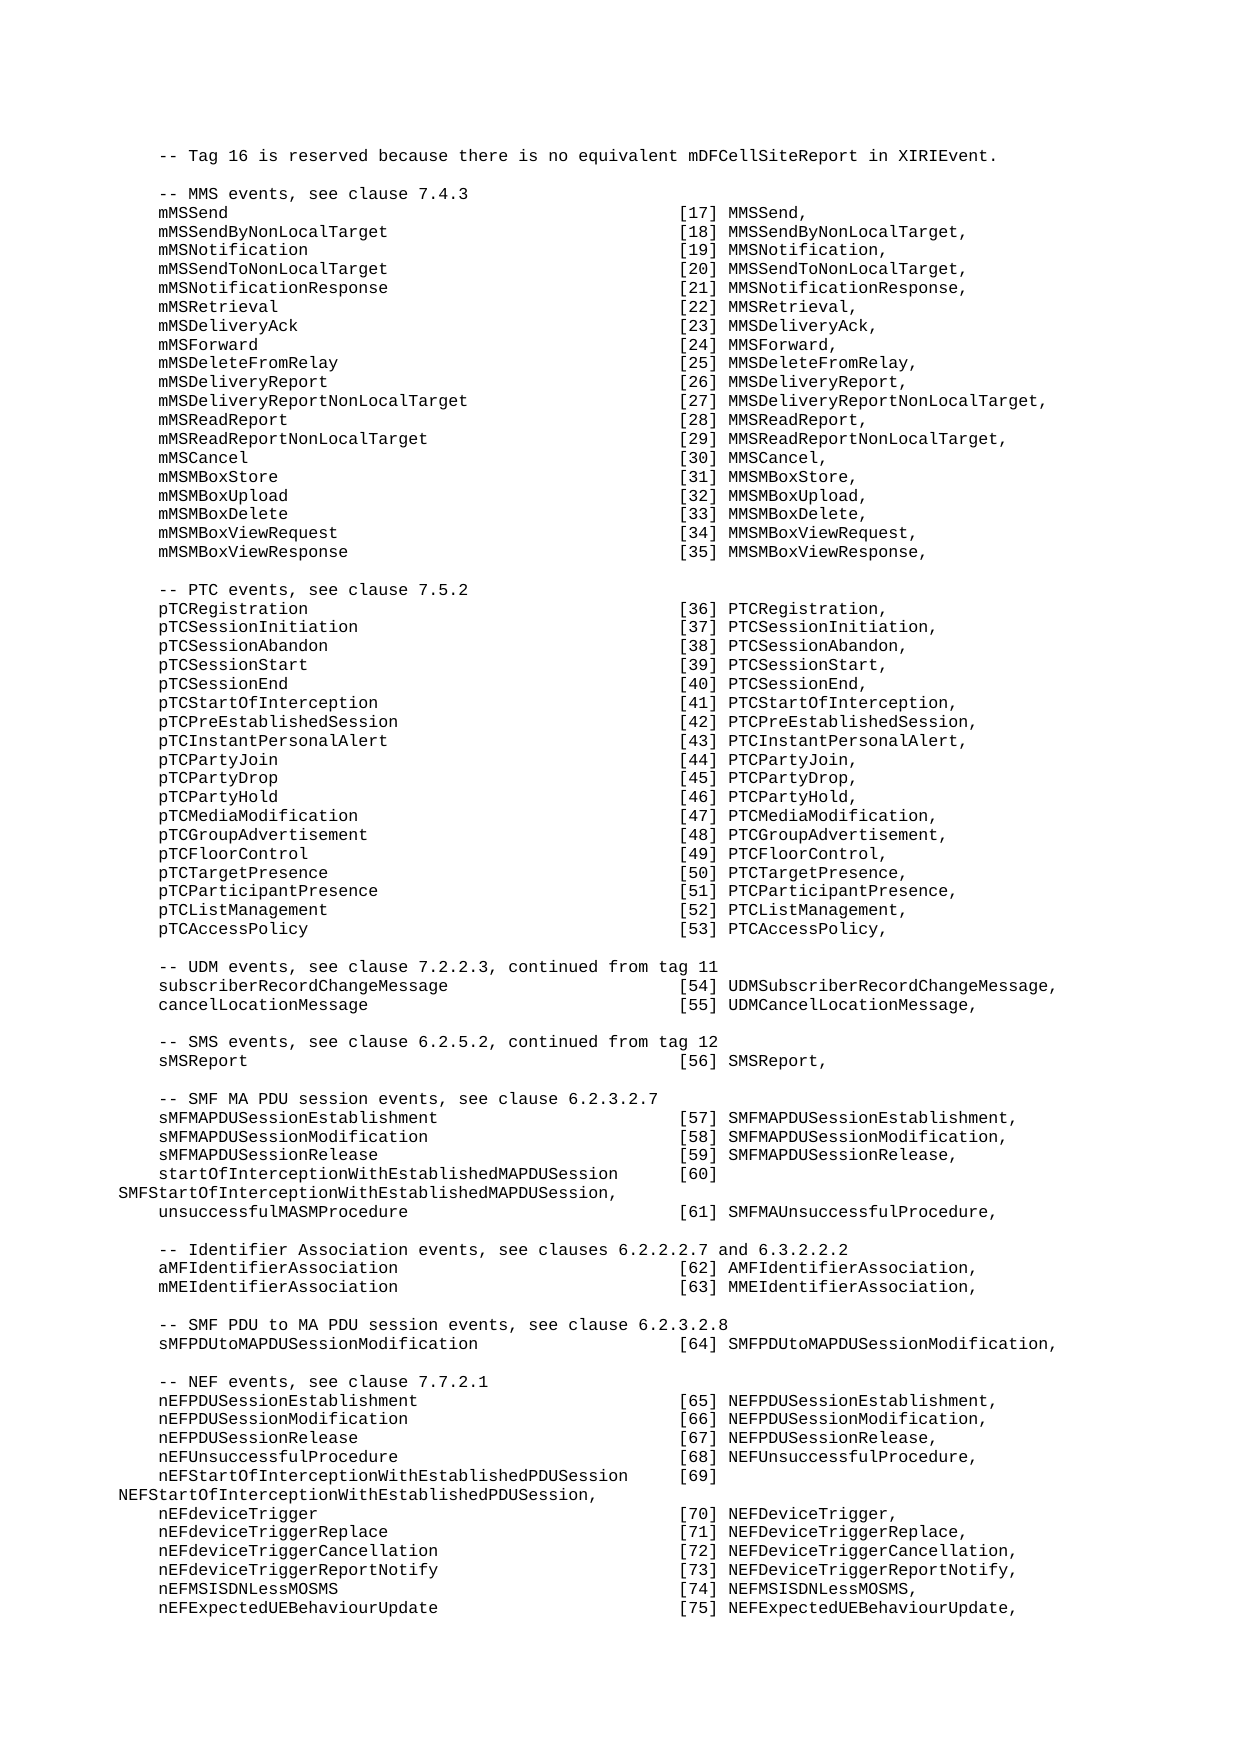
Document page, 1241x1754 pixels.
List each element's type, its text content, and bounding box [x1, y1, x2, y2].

text sMFMAPDUSessionModification [58] SMFMAPDUSessionModification, [118, 1128, 1122, 1147]
text subscriberRecordChangeMessage [54] UDMSubscriberRecordChangeMessage, [118, 977, 1122, 996]
text pTCMediaModification [47] PTCMediaModification, [118, 808, 1122, 826]
text mMSReadReportNonLocalTarget [29] MMSReadReportNonLocalTarget, [118, 431, 1122, 449]
text mMSDeliveryReportNonLocalTarget [27] MMSDeliveryReportNonLocalTarget, [118, 393, 1122, 412]
text mMSMBoxViewResponse [35] MMSMBoxViewResponse, [118, 544, 1122, 562]
text -- PTC events, see clause 7.5.2 [118, 581, 1122, 600]
text pTCSessionStart [39] PTCSessionStart, [118, 657, 1122, 676]
text cancelLocationMessage [55] UDMCancelLocationMessage, [118, 996, 1122, 1015]
text pTCPartyDrop [45] PTCPartyDrop, [118, 770, 1122, 789]
text mMSMBoxDelete [33] MMSMBoxDelete, [118, 506, 1122, 525]
text pTCStartOfInterception [41] PTCStartOfInterception, [118, 694, 1122, 713]
text mMSDeliveryReport [26] MMSDeliveryReport, [118, 374, 1122, 393]
text -- Identifier Association events, see clauses 6.2.2.2.7 and 6.3.2.2.2 [118, 1241, 1122, 1260]
text nEFStartOfInterceptionWithEstablishedPDUSession [69] NEFStartOfInterceptionWithEstablishedPDUSession, [118, 1467, 1122, 1505]
text pTCSessionInitiation [37] PTCSessionInitiation, [118, 619, 1122, 638]
text sMFMAPDUSessionRelease [59] SMFMAPDUSessionRelease, [118, 1147, 1122, 1166]
text -- SMF PDU to MA PDU session events, see clause 6.2.3.2.8 [118, 1317, 1122, 1336]
text mMSNotification [19] MMSNotification, [118, 242, 1122, 261]
text nEFdeviceTriggerReplace [71] NEFDeviceTriggerReplace, [118, 1524, 1122, 1543]
text pTCFloorControl [49] PTCFloorControl, [118, 845, 1122, 864]
text pTCRegistration [36] PTCRegistration, [118, 600, 1122, 619]
text mMEIdentifierAssociation [63] MMEIdentifierAssociation, [118, 1279, 1122, 1298]
text nEFMSISDNLessMOSMS [74] NEFMSISDNLessMOSMS, [118, 1581, 1122, 1599]
text -- UDM events, see clause 7.2.2.3, continued from tag 11 [118, 958, 1122, 977]
text pTCPreEstablishedSession [42] PTCPreEstablishedSession, [118, 713, 1122, 732]
text nEFPDUSessionRelease [67] NEFPDUSessionRelease, [118, 1430, 1122, 1449]
text mMSSendByNonLocalTarget [18] MMSSendByNonLocalTarget, [118, 223, 1122, 242]
text pTCSessionEnd [40] PTCSessionEnd, [118, 676, 1122, 694]
text pTCTargetPresence [50] PTCTargetPresence, [118, 864, 1122, 883]
text pTCSessionAbandon [38] PTCSessionAbandon, [118, 638, 1122, 657]
text nEFExpectedUEBehaviourUpdate [75] NEFExpectedUEBehaviourUpdate, [118, 1599, 1122, 1618]
text nEFdeviceTriggerCancellation [72] NEFDeviceTriggerCancellation, [118, 1543, 1122, 1562]
text nEFPDUSessionModification [66] NEFPDUSessionModification, [118, 1411, 1122, 1430]
text mMSSendToNonLocalTarget [20] MMSSendToNonLocalTarget, [118, 261, 1122, 280]
text mMSRetrieval [22] MMSRetrieval, [118, 298, 1122, 317]
text nEFPDUSessionEstablishment [65] NEFPDUSessionEstablishment, [118, 1392, 1122, 1411]
text nEFdeviceTriggerReportNotify [73] NEFDeviceTriggerReportNotify, [118, 1562, 1122, 1581]
text pTCPartyHold [46] PTCPartyHold, [118, 789, 1122, 808]
text sMFMAPDUSessionEstablishment [57] SMFMAPDUSessionEstablishment, [118, 1109, 1122, 1128]
text mMSReadReport [28] MMSReadReport, [118, 412, 1122, 431]
text -- SMS events, see clause 6.2.5.2, continued from tag 12 [118, 1034, 1122, 1053]
text -- SMF MA PDU session events, see clause 6.2.3.2.7 [118, 1090, 1122, 1109]
text mMSDeliveryAck [23] MMSDeliveryAck, [118, 317, 1122, 336]
text pTCGroupAdvertisement [48] PTCGroupAdvertisement, [118, 826, 1122, 845]
text -- NEF events, see clause 7.7.2.1 [118, 1373, 1122, 1392]
text pTCPartyJoin [44] PTCPartyJoin, [118, 751, 1122, 770]
text startOfInterceptionWithEstablishedMAPDUSession [60] SMFStartOfInterceptionWithEstablishedMAPDUSession, [118, 1166, 1122, 1203]
text pTCInstantPersonalAlert [43] PTCInstantPersonalAlert, [118, 732, 1122, 751]
text mMSDeleteFromRelay [25] MMSDeleteFromRelay, [118, 355, 1122, 374]
text mMSMBoxUpload [32] MMSMBoxUpload, [118, 487, 1122, 506]
text sMSReport [56] SMSReport, [118, 1053, 1122, 1072]
text mMSSend [17] MMSSend, [118, 204, 1122, 223]
text nEFUnsuccessfulProcedure [68] NEFUnsuccessfulProcedure, [118, 1449, 1122, 1467]
text unsuccessfulMASMProcedure [61] SMFMAUnsuccessfulProcedure, [118, 1203, 1122, 1222]
text pTCAccessPolicy [53] PTCAccessPolicy, [118, 921, 1122, 939]
text mMSNotificationResponse [21] MMSNotificationResponse, [118, 280, 1122, 298]
text mMSMBoxStore [31] MMSMBoxStore, [118, 468, 1122, 487]
text pTCParticipantPresence [51] PTCParticipantPresence, [118, 883, 1122, 902]
text mMSMBoxViewRequest [34] MMSMBoxViewRequest, [118, 525, 1122, 544]
text mMSForward [24] MMSForward, [118, 336, 1122, 355]
text -- Tag 16 is reserved because there is no equivalent mDFCellSiteReport in XIRIEvent. [118, 148, 1122, 167]
text aMFIdentifierAssociation [62] AMFIdentifierAssociation, [118, 1260, 1122, 1279]
text sMFPDUtoMAPDUSessionModification [64] SMFPDUtoMAPDUSessionModification, [118, 1336, 1122, 1354]
text -- MMS events, see clause 7.4.3 [118, 185, 1122, 204]
text nEFdeviceTrigger [70] NEFDeviceTrigger, [118, 1505, 1122, 1524]
text mMSCancel [30] MMSCancel, [118, 449, 1122, 468]
text pTCListManagement [52] PTCListManagement, [118, 902, 1122, 921]
